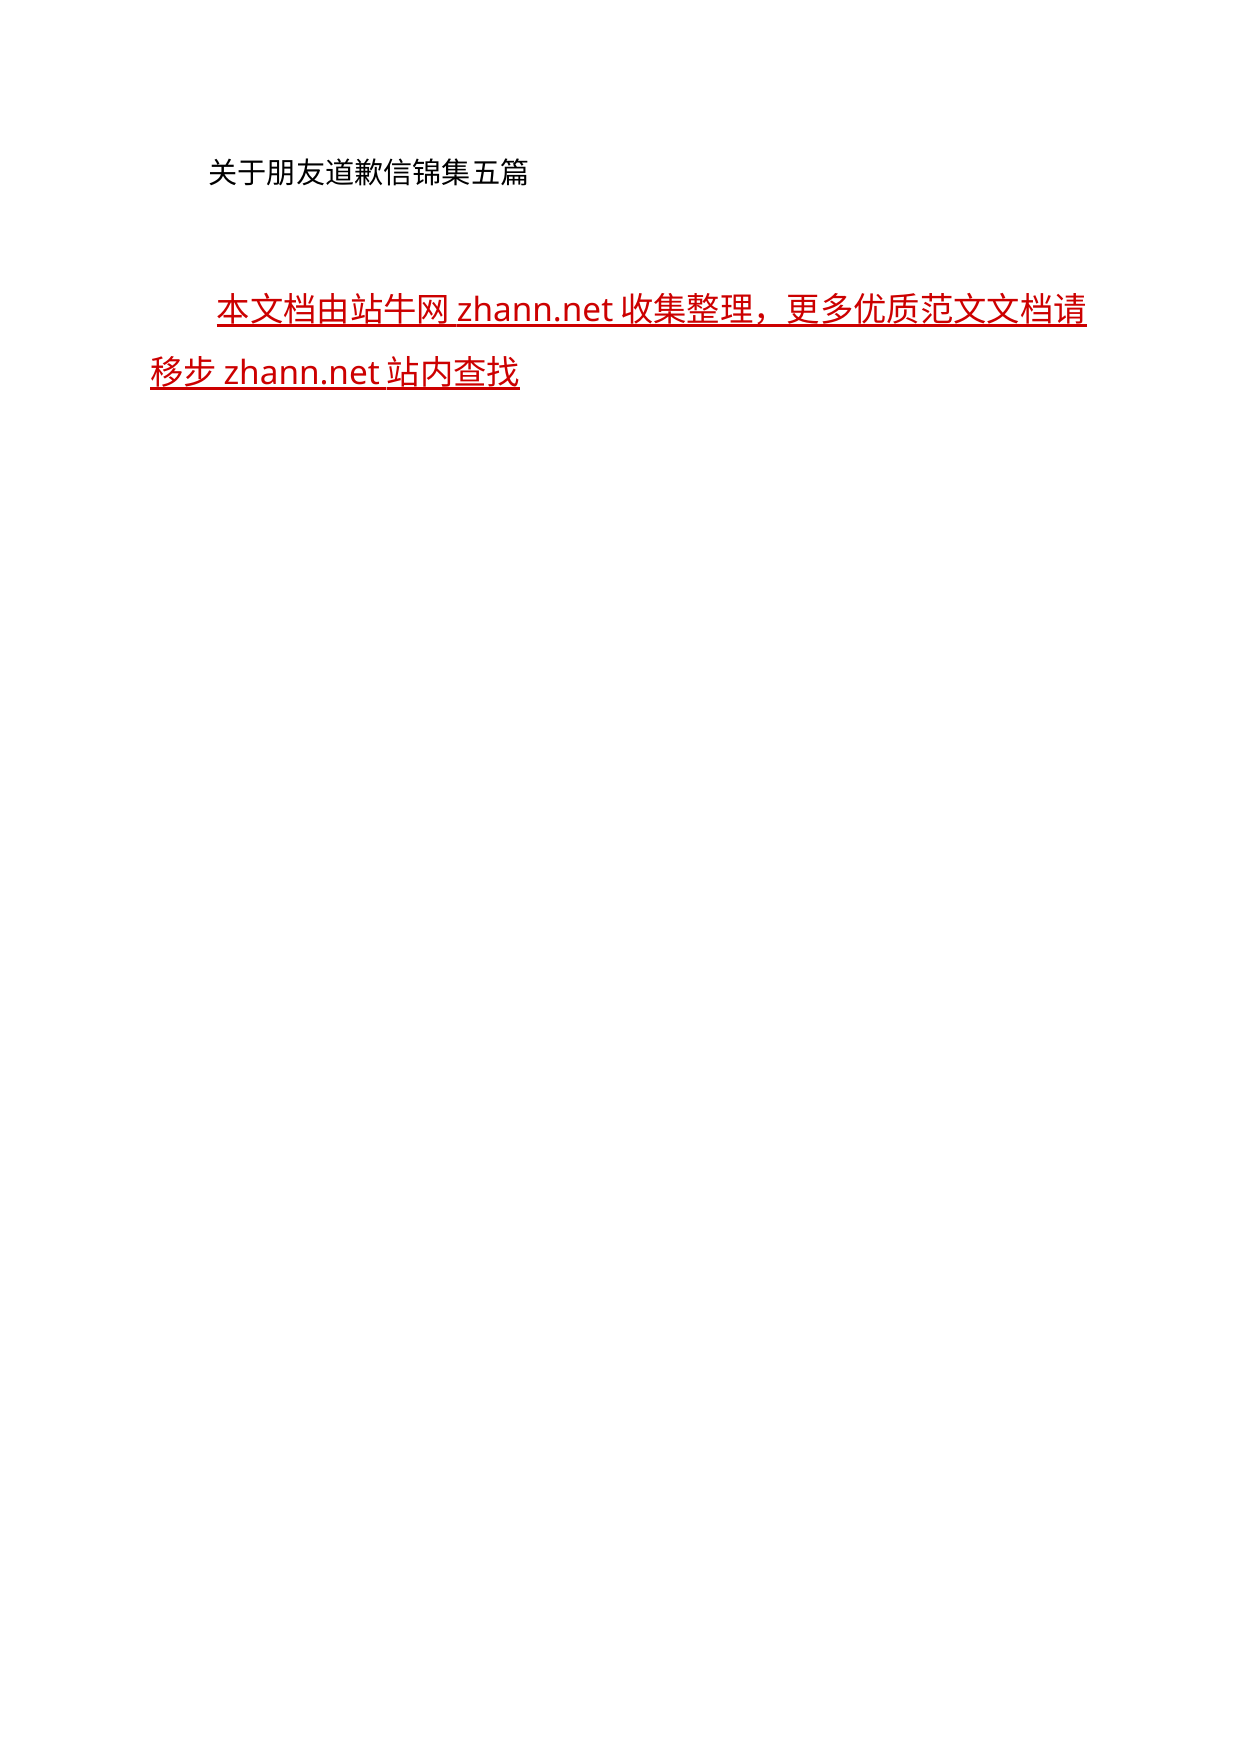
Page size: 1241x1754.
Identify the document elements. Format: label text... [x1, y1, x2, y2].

text 本文档由站牛网zhann.net收集整理，更多优质范文文档请移步zhann.net站内查找 [150, 283, 1090, 394]
text 关于朋友道歉信锦集五篇 [150, 150, 1090, 192]
